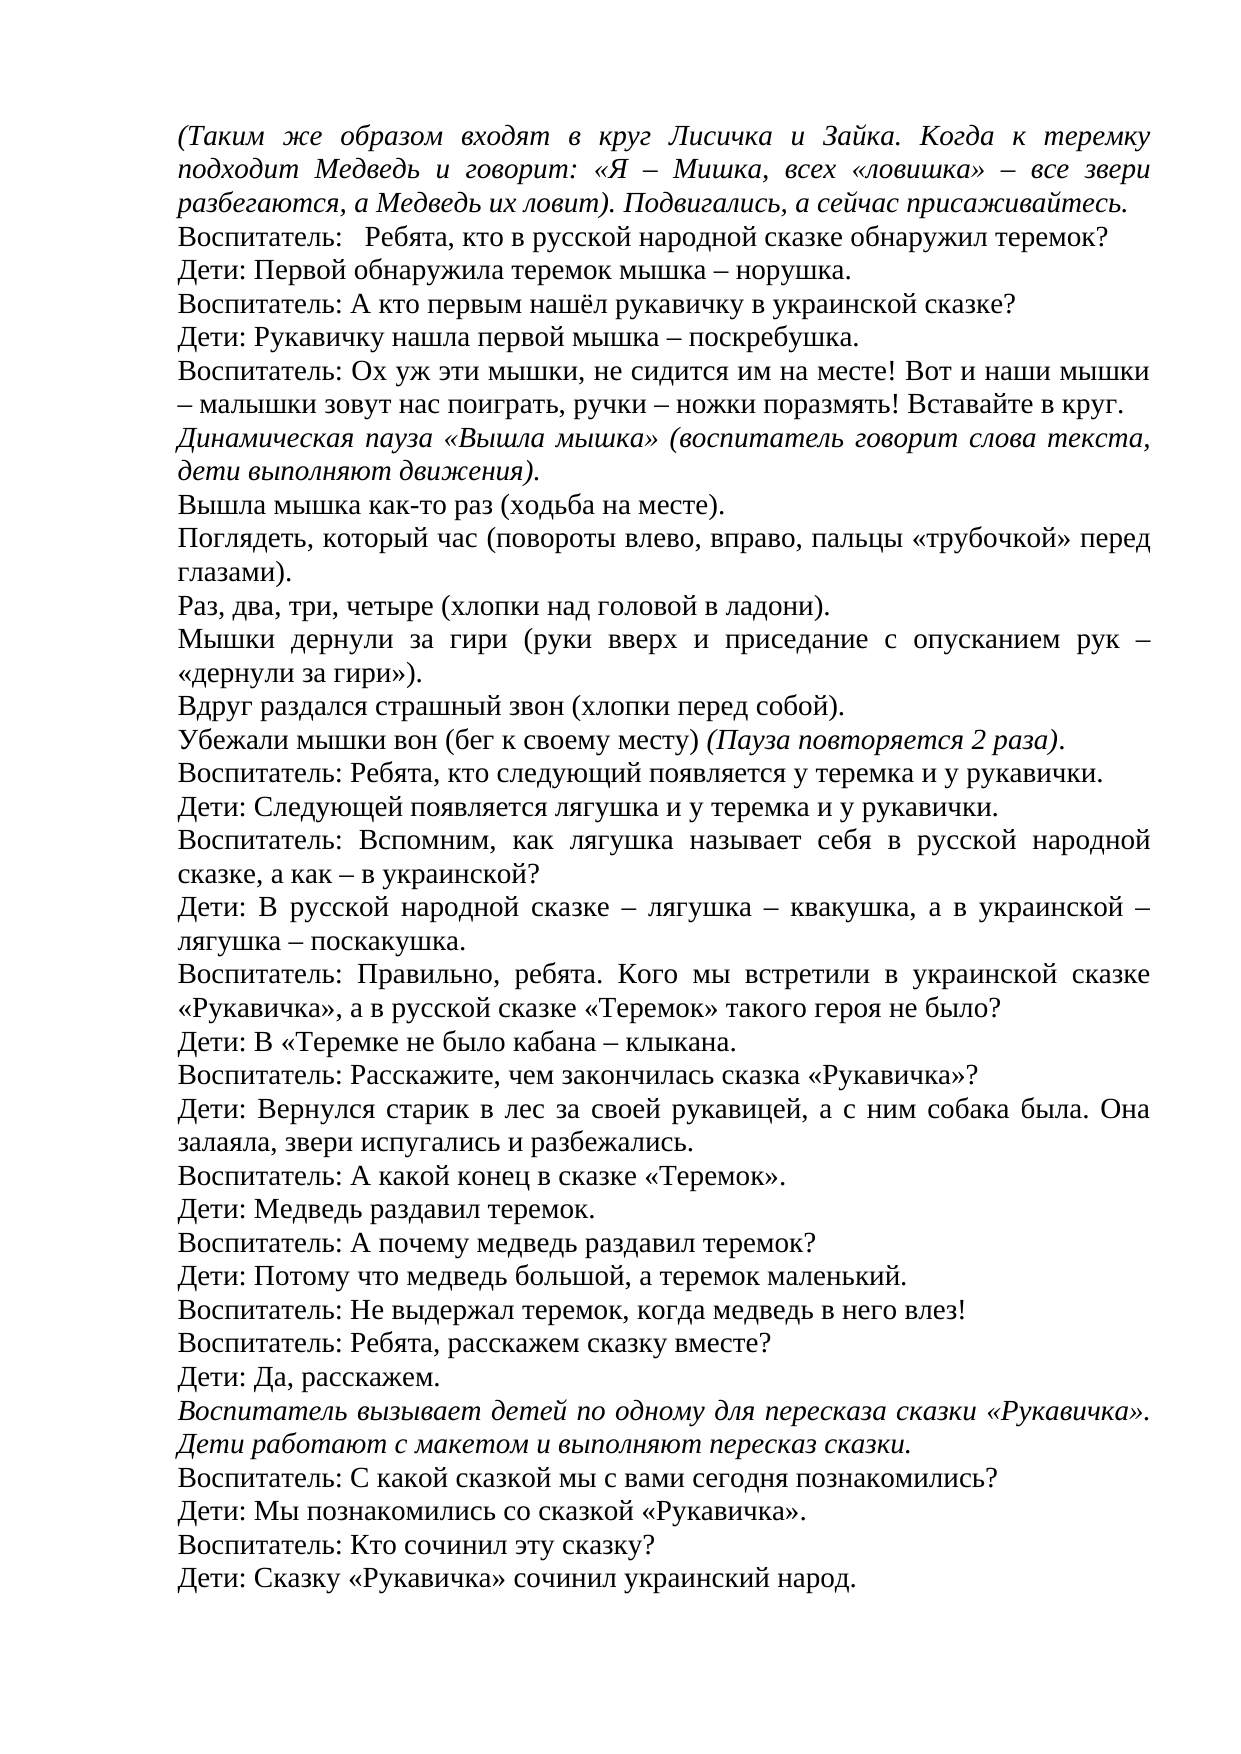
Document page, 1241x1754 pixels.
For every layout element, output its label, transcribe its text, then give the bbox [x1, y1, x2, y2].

text Дети: Потому что медведь большой, а теремок маленький. [177, 1258, 1152, 1292]
text Дети: Да, расскажем. [177, 1359, 1152, 1393]
text Вышла мышка как-то раз (ходьба на месте). [177, 487, 1152, 521]
text Воспитатель: Правильно, ребята. Кого мы встретили в украинской сказке «Рукавичка», а в русской сказке «Теремок» такого героя не было? [177, 957, 1152, 1024]
text Воспитатель: Вспомним, как лягушка называет себя в русской народной сказке, а как – в украинской? [177, 822, 1152, 889]
text Воспитатель вызывает детей по одному для пересказа сказки «Рукавичка». Дети работают с макетом и выполняют пересказ сказки. [177, 1393, 1152, 1460]
text Убежали мышки вон (бег к своему месту) (Пауза повторяется 2 раза). [177, 722, 1152, 755]
text Дети: В «Теремке не было кабана – клыкана. [177, 1024, 1152, 1057]
text Мышки дернули за гири (руки вверх и приседание с опусканием рук – «дернули за гири»). [177, 621, 1152, 688]
text Дети: Следующей появляется лягушка и у теремка и у рукавички. [177, 789, 1152, 822]
text Вдруг раздался страшный звон (хлопки перед собой). [177, 688, 1152, 722]
text Дети: Рукавичку нашла первой мышка – поскребушка. [177, 319, 1152, 353]
text Воспитатель: А кто первым нашёл рукавичку в украинской сказке? [177, 286, 1152, 319]
text Воспитатель: Ребята, расскажем сказку вместе? [177, 1326, 1152, 1359]
text Воспитатель: Ох уж эти мышки, не сидится им на месте! Вот и наши мышки – малышки зовут нас поиграть, ручки – ножки поразмять! Вставайте в круг. [177, 353, 1152, 420]
text Динамическая пауза «Вышла мышка» (воспитатель говорит слова текста, дети выполняют движения). [177, 420, 1152, 487]
text Дети: Медведь раздавил теремок. [177, 1191, 1152, 1225]
text Воспитатель: А почему медведь раздавил теремок? [177, 1225, 1152, 1258]
text Поглядеть, который час (повороты влево, вправо, пальцы «трубочкой» перед глазами). [177, 521, 1152, 588]
text Воспитатель: Кто сочинил эту сказку? [177, 1527, 1152, 1560]
text Дети: В русской народной сказке – лягушка – квакушка, а в украинской – лягушка – поскакушка. [177, 889, 1152, 957]
text (Таким же образом входят в круг Лисичка и Зайка. Когда к теремку подходит Медведь и говорит: «Я – Мишка, всех «ловишка» – все звери разбегаются, а Медведь их ловит). Подвигались, а сейчас присаживайтесь. [177, 118, 1152, 219]
text Дети: Сказку «Рукавичка» сочинил украинский народ. [177, 1560, 1152, 1594]
text Раз, два, три, четыре (хлопки над головой в ладони). [177, 588, 1152, 621]
text Воспитатель: Не выдержал теремок, когда медведь в него влез! [177, 1292, 1152, 1326]
text Воспитатель: Ребята, кто в русской народной сказке обнаружил теремок? [177, 219, 1152, 252]
text Воспитатель: С какой сказкой мы с вами сегодня познакомились? [177, 1460, 1152, 1493]
text Воспитатель: Расскажите, чем закончилась сказка «Рукавичка»? [177, 1057, 1152, 1091]
text Дети: Мы познакомились со сказкой «Рукавичка». [177, 1493, 1152, 1527]
text Дети: Первой обнаружила теремок мышка – норушка. [177, 252, 1152, 286]
text Дети: Вернулся старик в лес за своей рукавицей, а с ним собака была. Она залаяла, звери испугались и разбежались. [177, 1091, 1152, 1158]
text Воспитатель: А какой конец в сказке «Теремок». [177, 1158, 1152, 1191]
text Воспитатель: Ребята, кто следующий появляется у теремка и у рукавички. [177, 755, 1152, 789]
